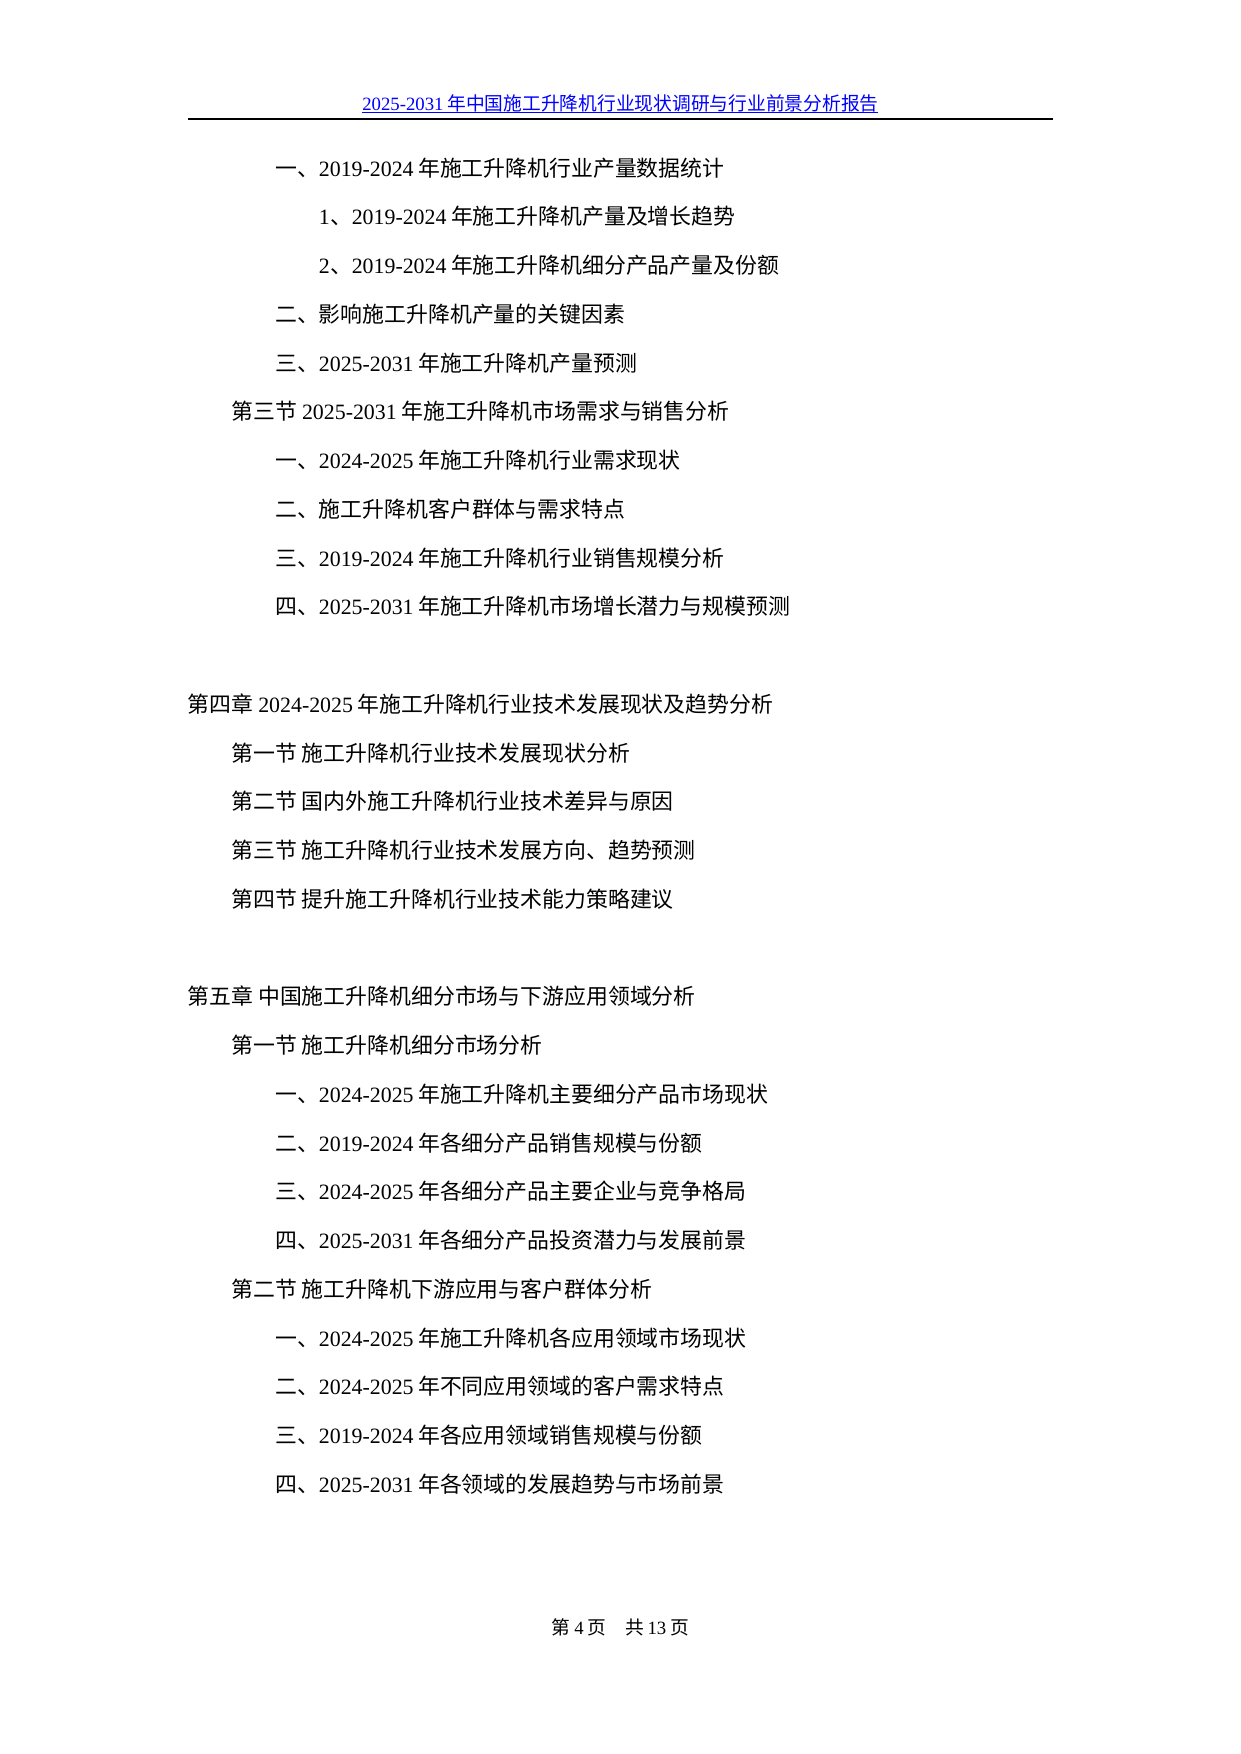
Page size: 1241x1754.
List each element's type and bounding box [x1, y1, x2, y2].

text [187, 150, 1053, 1499]
